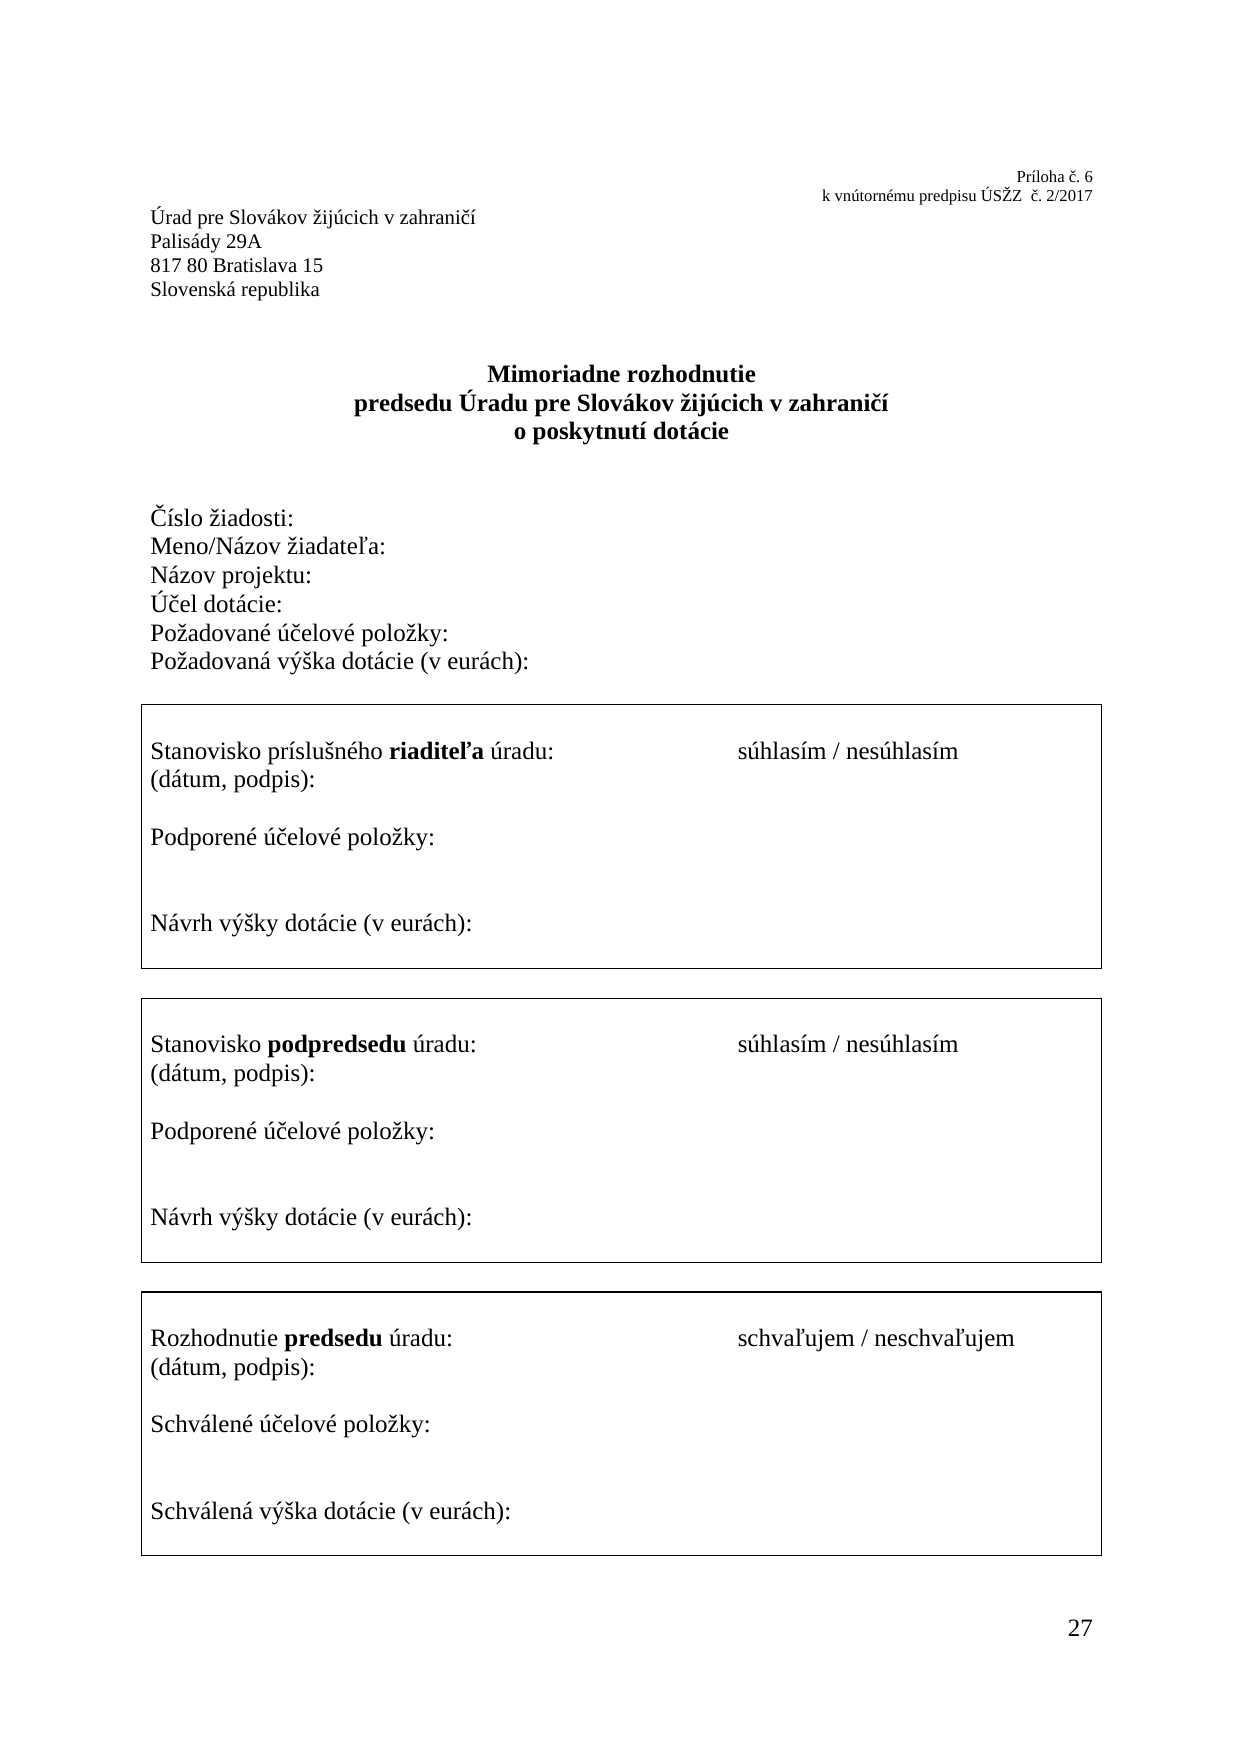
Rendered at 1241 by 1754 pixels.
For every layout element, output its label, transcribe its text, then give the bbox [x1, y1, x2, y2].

text (dátum, podpis): [142, 1055, 1101, 1087]
text Názov projektu: [150, 560, 1093, 589]
text Požadovaná výška dotácie (v eurách): [150, 646, 1093, 675]
text o poskytnutí dotácie [150, 416, 1093, 474]
text 817 80 Bratislava 15 [150, 253, 1093, 277]
text Rozhodnutie predsedu úradu: schvaľujem / neschvaľujem [142, 1320, 1101, 1349]
text Stanovisko podpredsedu úradu: súhlasím / nesúhlasím [142, 1026, 1101, 1055]
text Príloha č. 6 [753, 167, 1093, 186]
text Návrh výšky dotácie (v eurách): [142, 905, 1101, 937]
text Slovenská republika [150, 277, 1093, 301]
text k vnútornému predpisu ÚSŽZ č. 2/2017 [150, 186, 1093, 205]
text (dátum, podpis): [142, 1349, 1101, 1381]
text Stanovisko príslušného riaditeľa úradu: súhlasím / nesúhlasím [142, 733, 1101, 761]
text Účel dotácie: [150, 589, 1093, 618]
text Meno/Názov žiadateľa: [150, 531, 1093, 560]
text Číslo žiadosti: [150, 503, 1093, 531]
text Schválená výška dotácie (v eurách): [142, 1493, 1101, 1524]
text Podporené účelové položky: [142, 819, 1101, 851]
text Požadované účelové položky: [150, 618, 1093, 646]
text Úrad pre Slovákov žijúcich v zahraničí [150, 205, 1093, 229]
text predsedu Úradu pre Slovákov žijúcich v zahraničí [150, 388, 1093, 416]
text Palisády 29A [150, 229, 1093, 253]
text Mimoriadne rozhodnutie [150, 359, 1093, 388]
text Návrh výšky dotácie (v eurách): [142, 1199, 1101, 1231]
text (dátum, podpis): [142, 761, 1101, 793]
text Podporené účelové položky: [142, 1113, 1101, 1144]
text Schválené účelové položky: [142, 1406, 1101, 1438]
